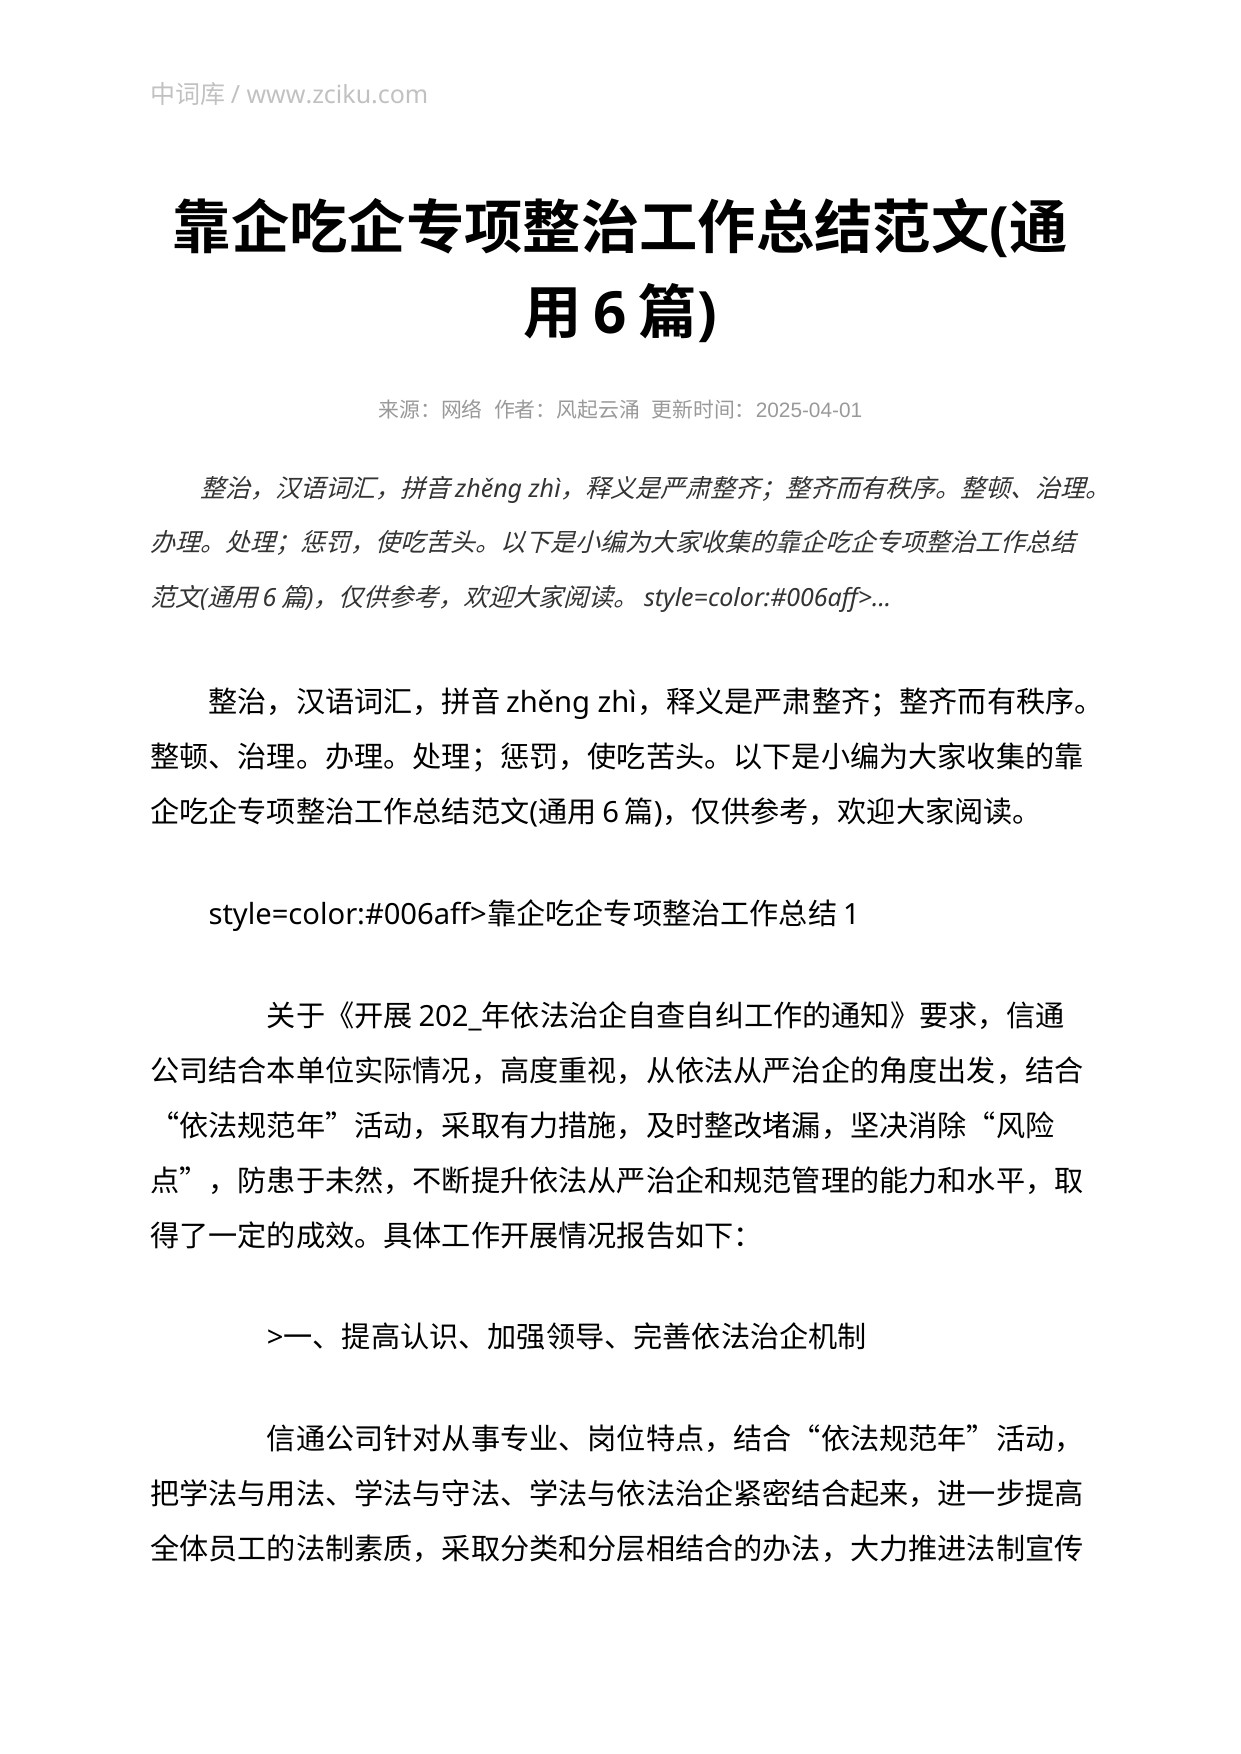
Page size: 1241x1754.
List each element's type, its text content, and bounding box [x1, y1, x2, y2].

text style=color:#006aff>靠企吃企专项整治工作总结1 [150, 890, 1090, 933]
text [150, 1416, 1090, 1568]
text 关于《开展202_年依法治企自查自纠工作的通知》要求，信通公司结合本单位实际情况，高度重视，从依法从严治企的角度出发，结合“依法规范年”活动，采取有力措施，及时整改堵漏，坚决消除“风险点”，防患于未然，不断提升依法从严治企和规范管理的能力和水平，取得了一定的成效。具体工作开展情况报告如下： [150, 992, 1090, 1254]
text 整治，汉语词汇，拼音zhěng zhì，释义是严肃整齐；整齐而有秩序。整顿、治理。办理。处理；惩罚，使吃苦头。以下是小编为大家收集的靠企吃企专项整治工作总结范文(通用6篇)，仅供参考，欢迎大家阅读。 [150, 678, 1090, 831]
subtitle 靠企吃企专项整治工作总结范文(通用6篇) [150, 181, 1090, 351]
text 整治，汉语词汇，拼音zhěng zhì，释义是严肃整齐；整齐而有秩序。整顿、治理。办理。处理；惩罚，使吃苦头。以下是小编为大家收集的靠企吃企专项整治工作总结范文(通用6篇)，仅供参考，欢迎大家阅读。 style=color:#006aff>... [150, 468, 1090, 613]
text >一、提高认识、加强领导、完善依法治企机制 [150, 1314, 1090, 1356]
text 来源：网络 作者：风起云涌 更新时间：2025-04-01 [150, 398, 1090, 422]
